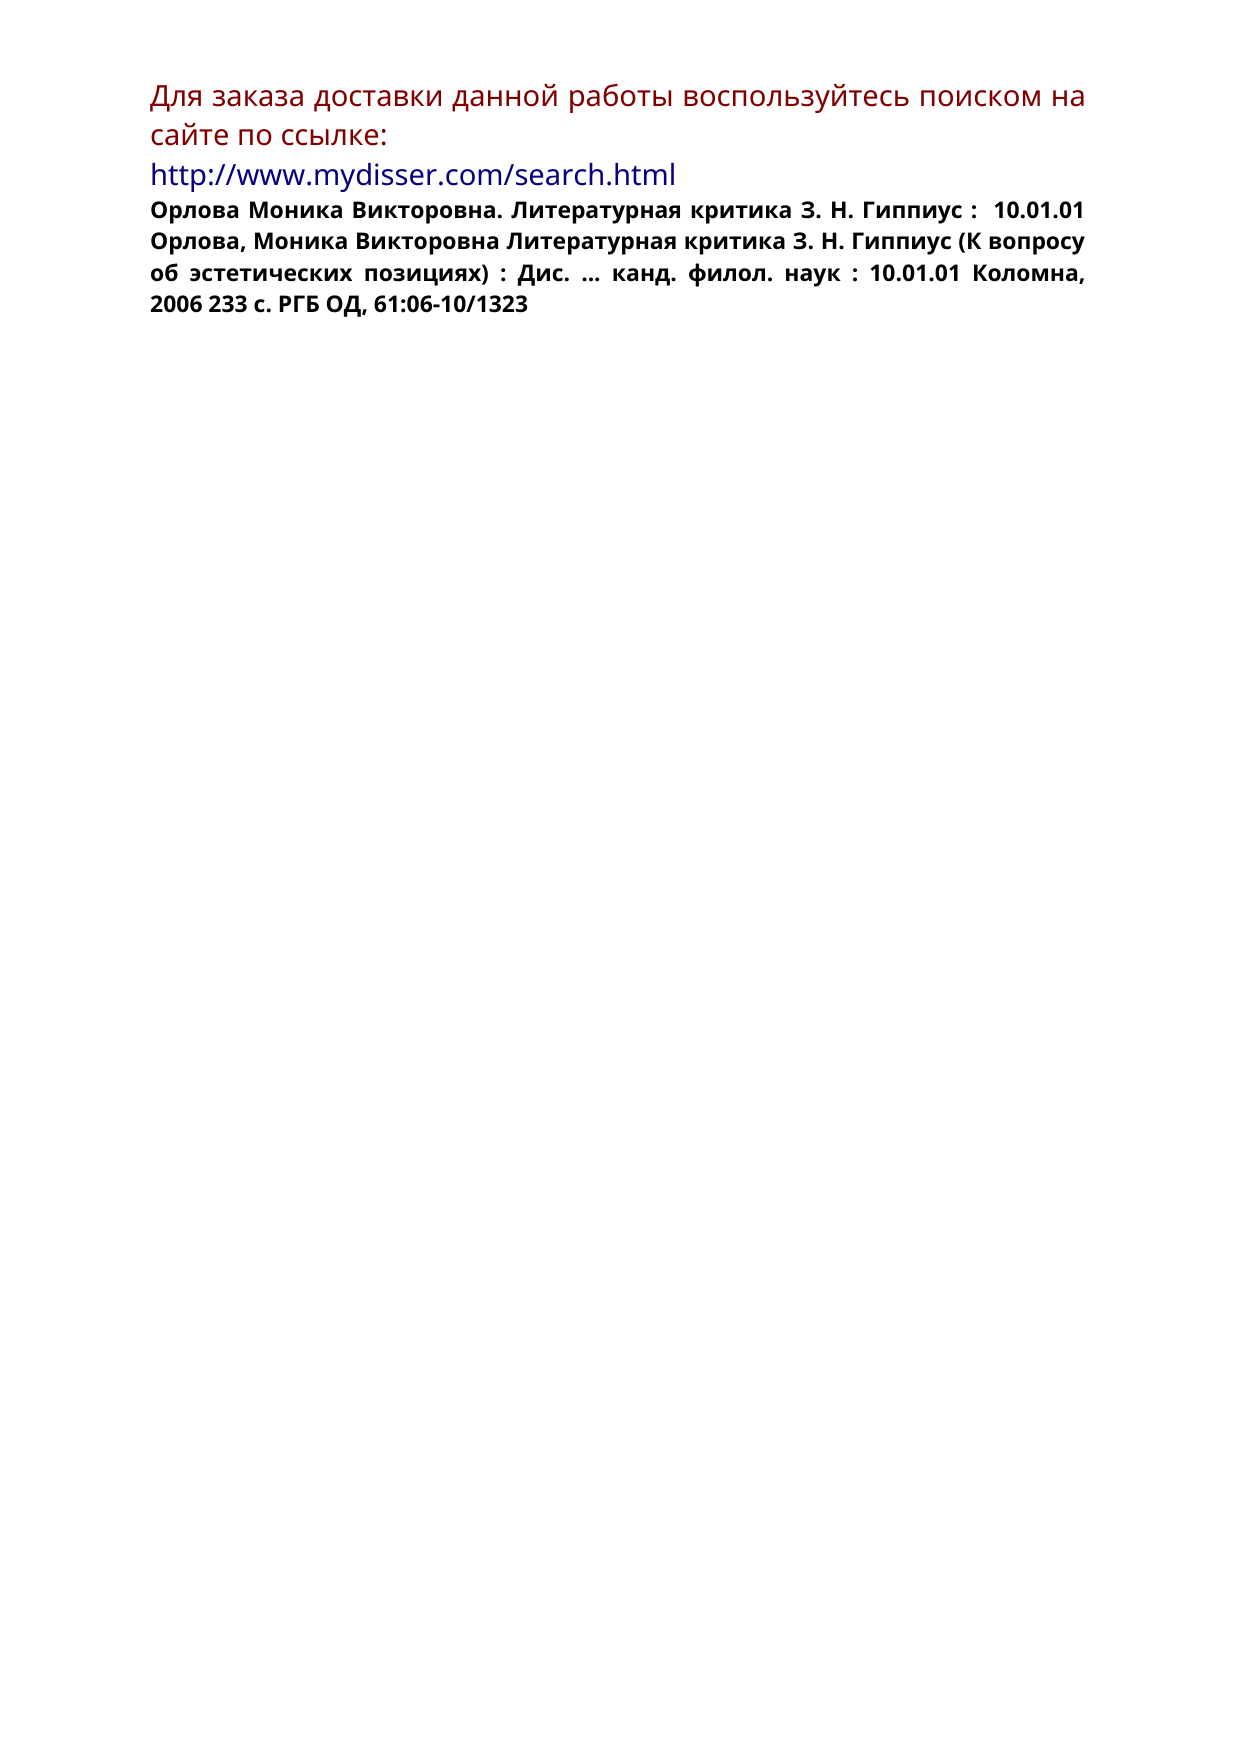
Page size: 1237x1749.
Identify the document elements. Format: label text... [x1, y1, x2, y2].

text Орлова Моника Викторовна. Литературная критика З. Н. Гиппиус : 10.01.01 Орлова, Моника Викторовна Литературная критика З. Н. Гиппиус (К вопросу об эстетических позициях) : Дис. ... канд. филол. наук : 10.01.01 Коломна, 2006 233 с. РГБ ОД, 61:06-10/1323 [150, 194, 1086, 319]
